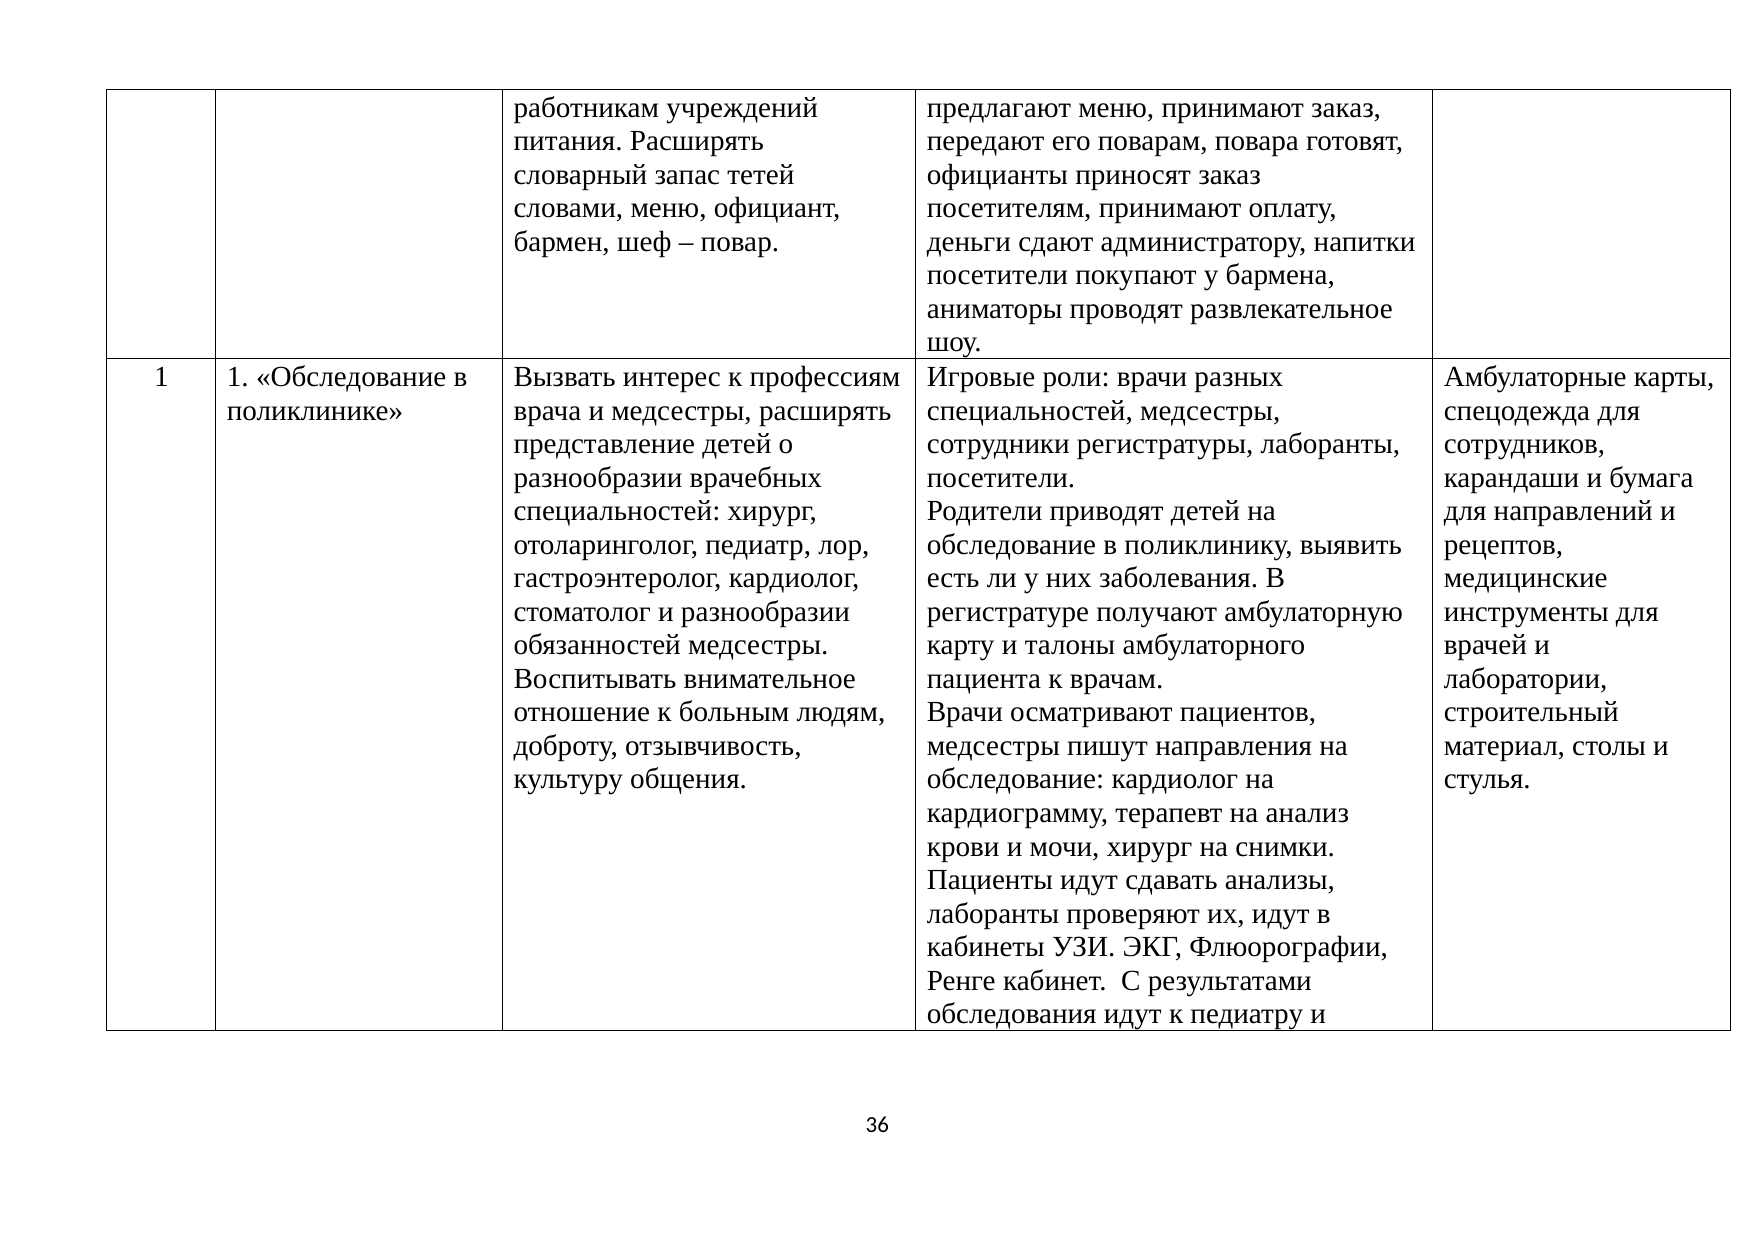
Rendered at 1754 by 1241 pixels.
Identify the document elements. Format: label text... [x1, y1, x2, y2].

table_cell [107, 90, 215, 358]
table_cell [1433, 359, 1730, 1030]
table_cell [916, 359, 1432, 1030]
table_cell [916, 90, 1432, 358]
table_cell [503, 359, 915, 1030]
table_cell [216, 359, 502, 1030]
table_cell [216, 90, 502, 358]
table_cell 1 [107, 359, 215, 1030]
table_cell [503, 90, 915, 358]
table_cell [1433, 90, 1730, 358]
